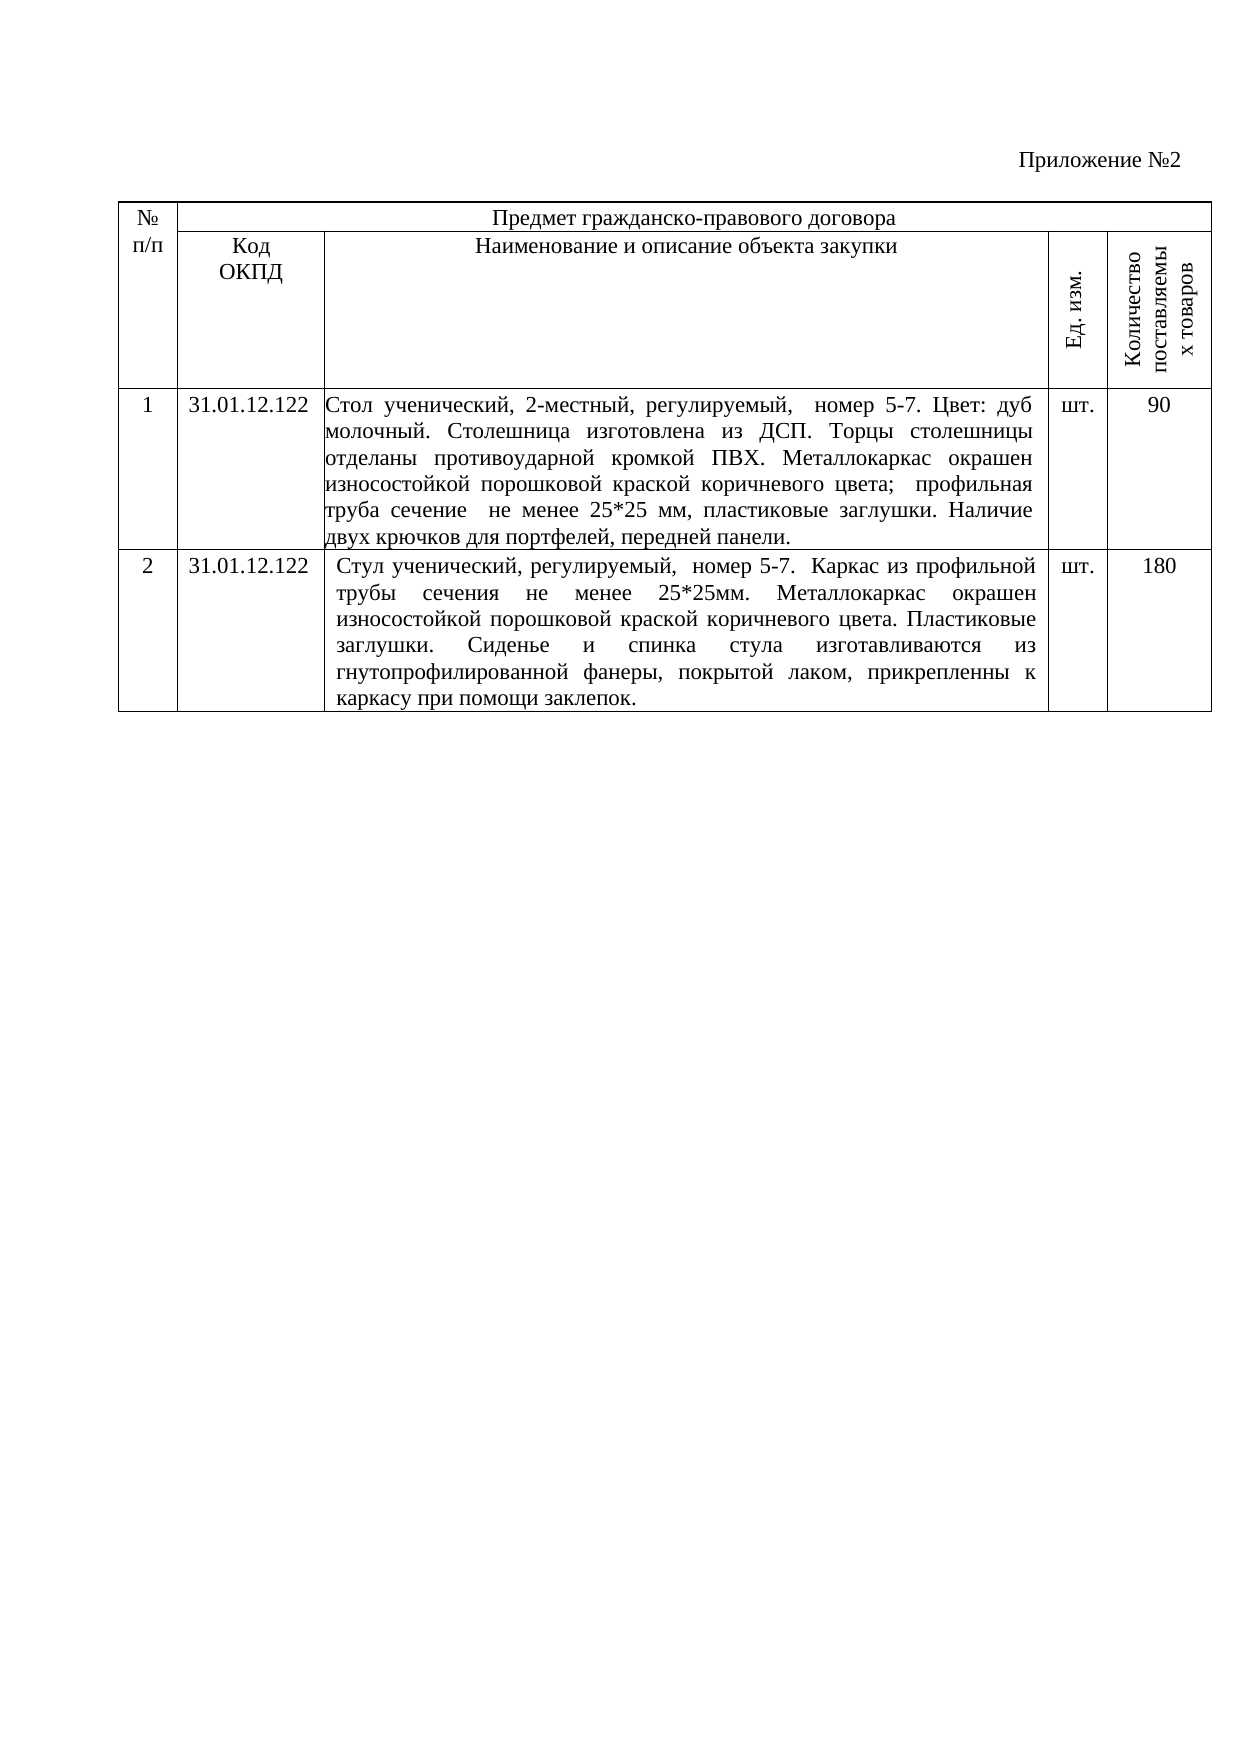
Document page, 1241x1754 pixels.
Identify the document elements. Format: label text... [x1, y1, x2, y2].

table_cell Ед. изм. [1049, 232, 1107, 388]
table_cell Наименование и описание объекта закупки [325, 232, 1048, 388]
table_cell шт. [1049, 389, 1107, 549]
table_cell Код ОКПД [178, 232, 324, 388]
table_cell 180 [1108, 550, 1211, 711]
table_cell шт. [1049, 550, 1107, 711]
table_cell Стул ученический, регулируемый, номер 5-7. Каркас из профильной трубы сечения не менее 25*25мм. Металлокаркас окрашен износостойкой порошковой краской коричневого цвета. Пластиковые заглушки. Сиденье и спинка стула изготавливаются из гнутопрофилированной фанеры, покрытой лаком, прикрепленны к каркасу при помощи заклепок. [325, 550, 1048, 711]
table_cell 31.01.12.122 [178, 550, 324, 711]
table_header Предмет гражданско-правового договора [178, 203, 1211, 231]
table_cell 1 [119, 389, 177, 549]
table_header № п/п [119, 203, 177, 388]
table_cell 90 [1108, 389, 1211, 549]
text Приложение №2 [118, 147, 1181, 173]
table_cell Стол ученический, 2-местный, регулируемый, номер 5-7. Цвет: дуб молочный. Столешница изготовлена из ДСП. Торцы столешницы отделаны противоударной кромкой ПВХ. Металлокаркас окрашен износостойкой порошковой краской коричневого цвета; профильная труба сечение не менее 25*25 мм, пластиковые заглушки. Наличие двух крючков для портфелей, передней панели. [325, 389, 1048, 549]
table_cell Количество поставляемых товаров [1108, 232, 1211, 388]
table_cell 31.01.12.122 [178, 389, 324, 549]
table_cell 2 [119, 550, 177, 711]
